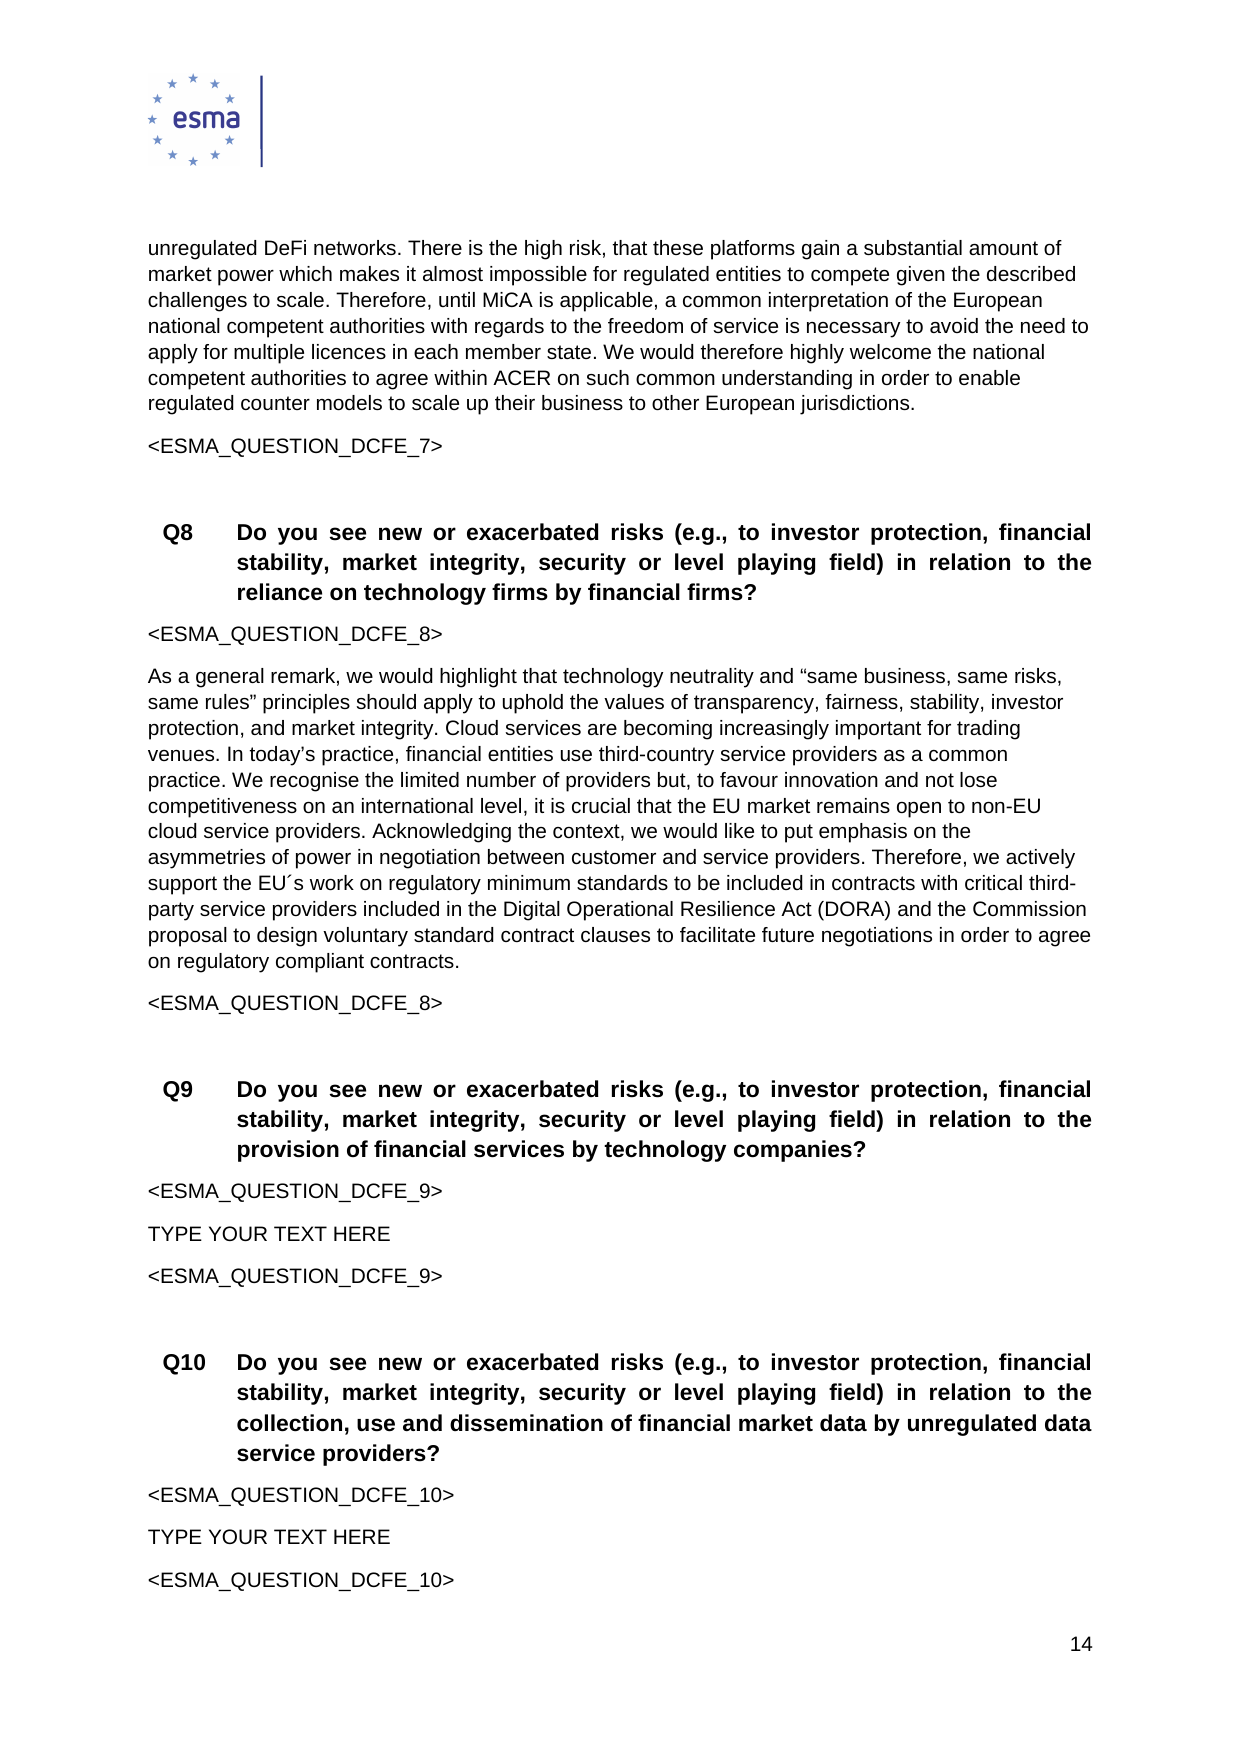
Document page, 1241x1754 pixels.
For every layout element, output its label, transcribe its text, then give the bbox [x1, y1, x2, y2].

text <ESMA_QUESTION_DCFE_8> [148, 991, 1092, 1015]
text <ESMA_QUESTION_DCFE_10> [148, 1567, 1092, 1591]
text TYPE YOUR TEXT HERE [148, 1525, 1092, 1549]
text <ESMA_QUESTION_DCFE_8> [148, 622, 1092, 646]
text Do you see new or exacerbated risks (e.g., to investor protection, financial stability, market integrity, security or level playing field) in relation to the collection, use and dissemination of financial market data by unregulated data service providers? [162, 1349, 1092, 1466]
text Do you see new or exacerbated risks (e.g., to investor protection, financial stability, market integrity, security or level playing field) in relation to the reliance on technology firms by financial firms? [162, 519, 1092, 606]
text Do you see new or exacerbated risks (e.g., to investor protection, financial stability, market integrity, security or level playing field) in relation to the provision of financial services by technology companies? [162, 1076, 1092, 1163]
text <ESMA_QUESTION_DCFE_9> [148, 1264, 1092, 1288]
text As a general remark, we would highlight that technology neutrality and “same business, same risks, same rules” principles should apply to uphold the values of transparency, fairness, stability, investor protection, and market integrity. Cloud services are becoming increasingly important for trading venues. In today’s practice, financial entities use third-country service providers as a common practice. We recognise the limited number of providers but, to favour innovation and not lose competitiveness on an international level, it is crucial that the EU market remains open to non-EU cloud service providers. Acknowledging the context, we would like to put emphasis on the asymmetries of power in negotiation between customer and service providers. Therefore, we actively support the EU´s work on regulatory minimum standards to be included in contracts with critical third-party service providers included in the Digital Operational Resilience Act (DORA) and the Commission proposal to design voluntary standard contract clauses to facilitate future negotiations in order to agree on regulatory compliant contracts. [148, 664, 1092, 972]
text <ESMA_QUESTION_DCFE_10> [148, 1482, 1092, 1506]
text <ESMA_QUESTION_DCFE_7> [148, 434, 1092, 458]
text <ESMA_QUESTION_DCFE_9> [148, 1179, 1092, 1203]
picture [147, 73, 240, 166]
text TYPE YOUR TEXT HERE [148, 1222, 1092, 1246]
